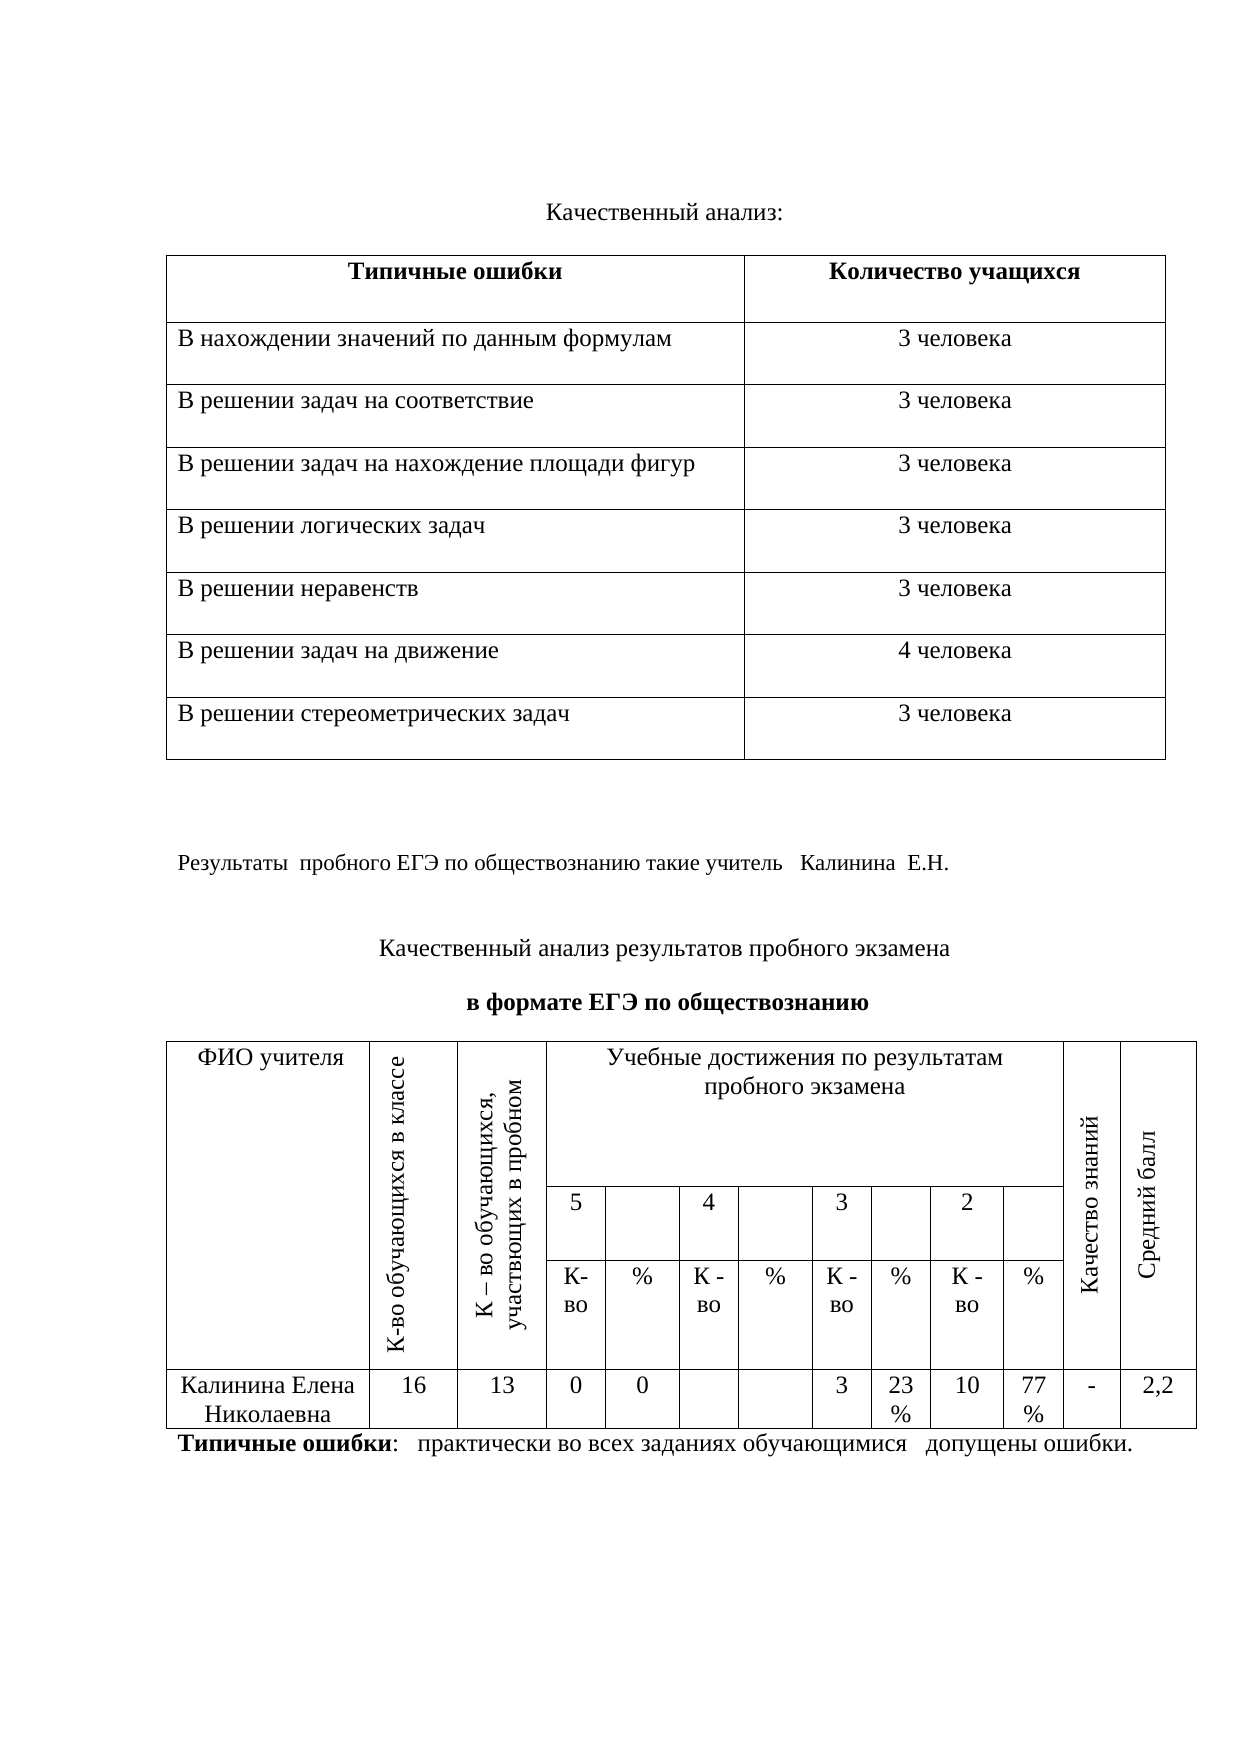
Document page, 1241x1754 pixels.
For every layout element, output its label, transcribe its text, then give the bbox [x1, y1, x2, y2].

table_cell В решении задач на нахождение площади фигур [167, 448, 744, 509]
text в формате ЕГЭ по обществознанию [177, 987, 1152, 1016]
table_cell [606, 1187, 679, 1260]
table_cell % [872, 1261, 930, 1369]
table_cell 5 [547, 1187, 605, 1260]
table_cell % [739, 1261, 812, 1369]
table_cell % [1004, 1261, 1063, 1369]
table_cell 3 человека [745, 698, 1165, 759]
table_cell 23% [872, 1370, 930, 1427]
table_header ФИО учителя [167, 1042, 369, 1369]
table_header Типичные ошибки [167, 256, 744, 322]
table_cell 2 [931, 1187, 1003, 1260]
table_header Средний балл [1121, 1042, 1196, 1369]
table_cell 77% [1004, 1370, 1063, 1427]
table_cell 10 [931, 1370, 1003, 1427]
table_cell 4 человека [745, 635, 1165, 697]
table_cell В решении стереометрических задач [167, 698, 744, 759]
table_cell [872, 1187, 930, 1260]
table_cell 2,2 [1121, 1370, 1196, 1427]
table_cell [680, 1370, 738, 1427]
table_cell К - во [680, 1261, 738, 1369]
table_cell К - во [813, 1261, 871, 1369]
table_cell [1004, 1187, 1063, 1260]
table_cell 3 человека [745, 448, 1165, 509]
table_cell 4 [680, 1187, 738, 1260]
table_cell В нахождении значений по данным формулам [167, 323, 744, 384]
text Качественный анализ результатов пробного экзамена [177, 933, 1152, 962]
table_header Качество знаний [1064, 1042, 1120, 1369]
table_cell 3 человека [745, 323, 1165, 384]
text Результаты пробного ЕГЭ по обществознанию такие учитель Калинина Е.Н. [177, 849, 1152, 876]
table_cell [739, 1370, 812, 1427]
table_cell % [606, 1261, 679, 1369]
table_cell Калинина Елена Николаевна [167, 1370, 369, 1427]
text Типичные ошибки: практически во всех заданиях обучающимися допущены ошибки. [177, 1429, 1152, 1457]
table_cell 0 [606, 1370, 679, 1427]
table_cell 3 человека [745, 573, 1165, 634]
table_cell 3 [813, 1370, 871, 1427]
table_cell [739, 1187, 812, 1260]
text Качественный анализ: [177, 197, 1152, 225]
table_cell 16 [370, 1370, 457, 1427]
table_header Учебные достижения по результатам пробного экзамена [547, 1042, 1063, 1186]
table_cell В решении неравенств [167, 573, 744, 634]
table_cell В решении задач на движение [167, 635, 744, 697]
table_cell 0 [547, 1370, 605, 1427]
table_header Количество учащихся [745, 256, 1165, 322]
table_cell 3 [813, 1187, 871, 1260]
table_cell 13 [458, 1370, 546, 1427]
table_cell - [1064, 1370, 1120, 1427]
table_cell В решении задач на соответствие [167, 385, 744, 447]
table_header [458, 1042, 546, 1369]
table_cell 3 человека [745, 510, 1165, 572]
table_cell 3 человека [745, 385, 1165, 447]
table_cell В решении логических задач [167, 510, 744, 572]
table_cell К- во [547, 1261, 605, 1369]
table_cell К - во [931, 1261, 1003, 1369]
table_header К-во обучающихся в классе [370, 1042, 457, 1369]
